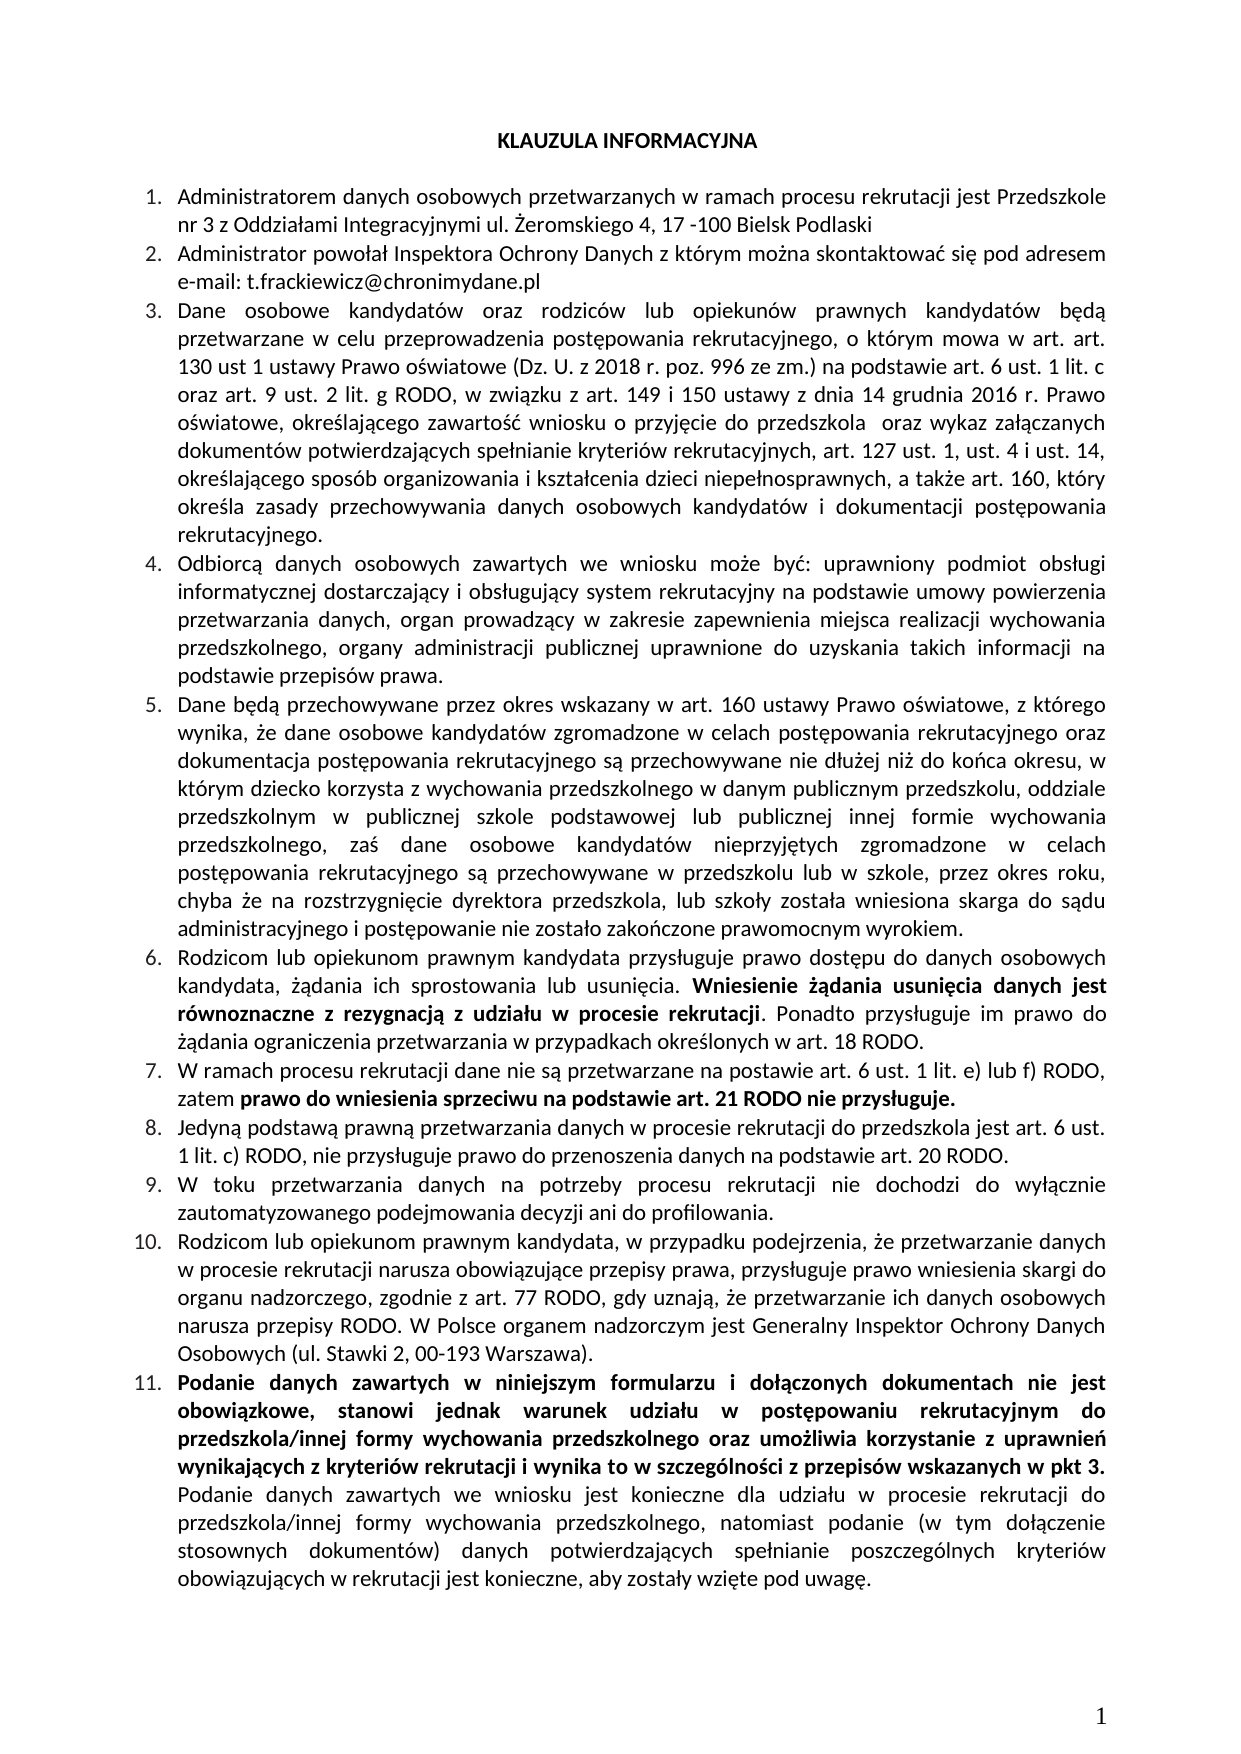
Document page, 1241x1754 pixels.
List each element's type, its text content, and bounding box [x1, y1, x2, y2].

list Dane osobowe kandydatów oraz rodziców lub opiekunów prawnych kandydatów będą przetwarzane w celu przeprowadzenia postępowania rekrutacyjnego, o którym mowa w art. art. 130 ust 1 ustawy Prawo oświatowe (Dz. U. z 2018 r. poz. 996 ze zm.) na podstawie art. 6 ust. 1 lit. c oraz art. 9 ust. 2 lit. g RODO, w związku z art. 149 i 150 ustawy z dnia 14 grudnia 2016 r. Prawo oświatowe, określającego zawartość wniosku o przyjęcie do przedszkola oraz wykaz załączanych dokumentów potwierdzających spełnianie kryteriów rekrutacyjnych, art. 127 ust. 1, ust. 4 i ust. 14, określającego sposób organizowania i kształcenia dzieci niepełnosprawnych, a także art. 160, który określa zasady przechowywania danych osobowych kandydatów i dokumentacji postępowania rekrutacyjnego. [162, 296, 1107, 548]
list Administratorem danych osobowych przetwarzanych w ramach procesu rekrutacji jest Przedszkole nr 3 z Oddziałami Integracyjnymi ul. Żeromskiego 4, 17 -100 Bielsk Podlaski [162, 182, 1107, 238]
text KLAUZULA INFORMACYJNA [148, 126, 1107, 154]
list Rodzicom lub opiekunom prawnym kandydata, w przypadku podejrzenia, że przetwarzanie danych w procesie rekrutacji narusza obowiązujące przepisy prawa, przysługuje prawo wniesienia skargi do organu nadzorczego, zgodnie z art. 77 RODO, gdy uznają, że przetwarzanie ich danych osobowych narusza przepisy RODO. W Polsce organem nadzorczym jest Generalny Inspektor Ochrony Danych Osobowych (ul. Stawki 2, 00-193 Warszawa). [162, 1227, 1107, 1367]
list Rodzicom lub opiekunom prawnym kandydata przysługuje prawo dostępu do danych osobowych kandydata, żądania ich sprostowania lub usunięcia. Wniesienie żądania usunięcia danych jest równoznaczne z rezygnacją z udziału w procesie rekrutacji. Ponadto przysługuje im prawo do żądania ograniczenia przetwarzania w przypadkach określonych w art. 18 RODO. [162, 943, 1107, 1055]
list Dane będą przechowywane przez okres wskazany w art. 160 ustawy Prawo oświatowe, z którego wynika, że dane osobowe kandydatów zgromadzone w celach postępowania rekrutacyjnego oraz dokumentacja postępowania rekrutacyjnego są przechowywane nie dłużej niż do końca okresu, w którym dziecko korzysta z wychowania przedszkolnego w danym publicznym przedszkolu, oddziale przedszkolnym w publicznej szkole podstawowej lub publicznej innej formie wychowania przedszkolnego, zaś dane osobowe kandydatów nieprzyjętych zgromadzone w celach postępowania rekrutacyjnego są przechowywane w przedszkolu lub w szkole, przez okres roku, chyba że na rozstrzygnięcie dyrektora przedszkola, lub szkoły została wniesiona skarga do sądu administracyjnego i postępowanie nie zostało zakończone prawomocnym wyrokiem. [162, 690, 1107, 942]
list Administrator powołał Inspektora Ochrony Danych z którym można skontaktować się pod adresem e-mail: t.frackiewicz@chronimydane.pl [162, 239, 1107, 295]
list W toku przetwarzania danych na potrzeby procesu rekrutacji nie dochodzi do wyłącznie zautomatyzowanego podejmowania decyzji ani do profilowania. [162, 1170, 1107, 1226]
list W ramach procesu rekrutacji dane nie są przetwarzane na postawie art. 6 ust. 1 lit. e) lub f) RODO, zatem prawo do wniesienia sprzeciwu na podstawie art. 21 RODO nie przysługuje. [162, 1056, 1107, 1112]
list Podanie danych zawartych w niniejszym formularzu i dołączonych dokumentach nie jest obowiązkowe, stanowi jednak warunek udziału w postępowaniu rekrutacyjnym do przedszkola/innej formy wychowania przedszkolnego oraz umożliwia korzystanie z uprawnień wynikających z kryteriów rekrutacji i wynika to w szczególności z przepisów wskazanych w pkt 3. Podanie danych zawartych we wniosku jest konieczne dla udziału w procesie rekrutacji do przedszkola/innej formy wychowania przedszkolnego, natomiast podanie (w tym dołączenie stosownych dokumentów) danych potwierdzających spełnianie poszczególnych kryteriów obowiązujących w rekrutacji jest konieczne, aby zostały wzięte pod uwagę. [162, 1368, 1107, 1592]
list Odbiorcą danych osobowych zawartych we wniosku może być: uprawniony podmiot obsługi informatycznej dostarczający i obsługujący system rekrutacyjny na podstawie umowy powierzenia przetwarzania danych, organ prowadzący w zakresie zapewnienia miejsca realizacji wychowania przedszkolnego, organy administracji publicznej uprawnione do uzyskania takich informacji na podstawie przepisów prawa. [162, 549, 1107, 689]
list Jedyną podstawą prawną przetwarzania danych w procesie rekrutacji do przedszkola jest art. 6 ust. 1 lit. c) RODO, nie przysługuje prawo do przenoszenia danych na podstawie art. 20 RODO. [162, 1113, 1107, 1169]
